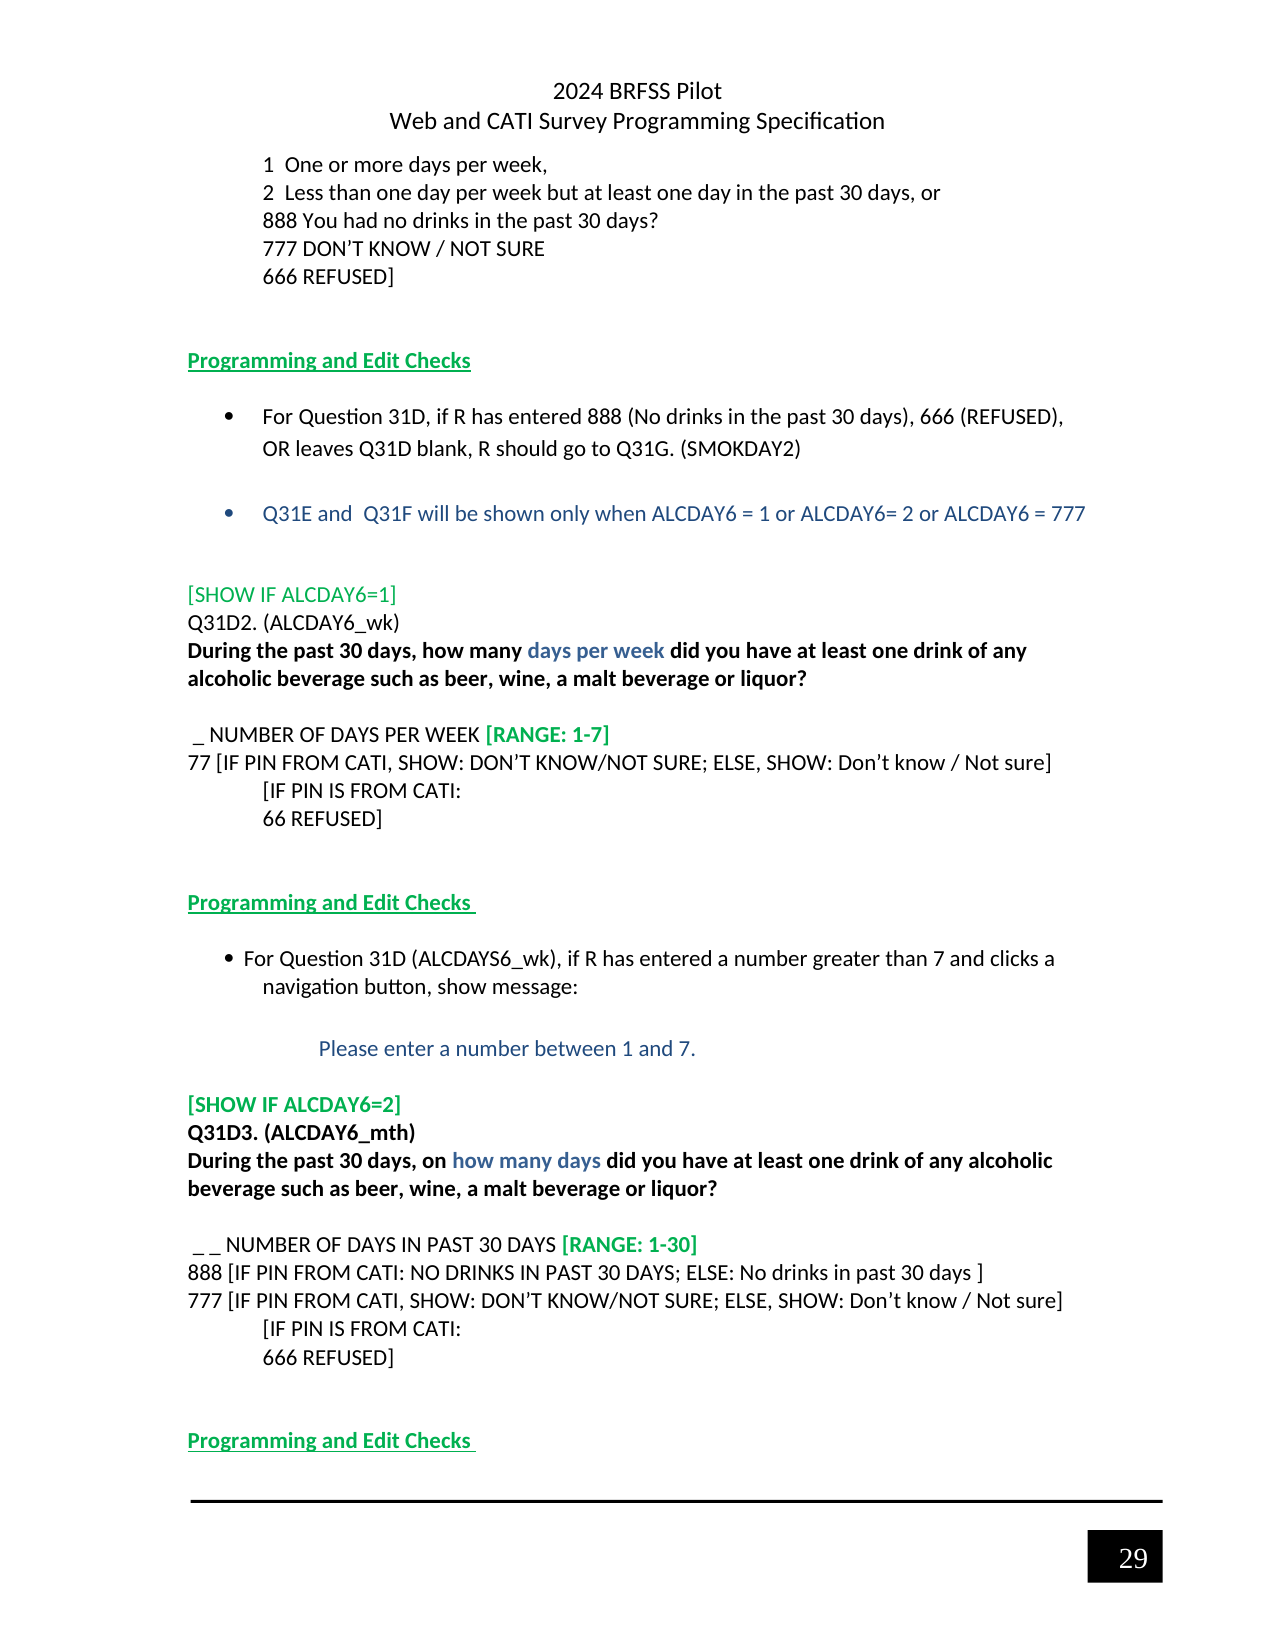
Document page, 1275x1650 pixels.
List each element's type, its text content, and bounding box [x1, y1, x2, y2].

text 2 Less than one day per week but at least one day in the past 30 days, or [262, 178, 1087, 206]
text Please enter a number between 1 and 7. [319, 1034, 1087, 1062]
text During the past 30 days, how many days per week did you have at least one drink of any alcoholic beverage such as beer, wine, a malt beverage or liquor? [187, 636, 1087, 692]
text Q31D3. (ALCDAY6_mth) [187, 1118, 1087, 1146]
text 1 One or more days per week, [262, 150, 1087, 178]
text 77 [IF PIN FROM CATI, SHOW: DON’T KNOW/NOT SURE; ELSE, SHOW: Don’t know / Not sure] [187, 748, 1087, 776]
list For Question 31D (ALCDAYS6_wk), if R has entered a number greater than 7 and clicks a navigation button, show message: [225, 944, 1087, 1000]
list Q31E and Q31F will be shown only when ALCDAY6 = 1 or ALCDAY6= 2 or ALCDAY6 = 777 [225, 499, 1087, 527]
text Q31D2. (ALCDAY6_wk) [187, 608, 1087, 636]
text 888 You had no drinks in the past 30 days? [262, 206, 1087, 234]
text 888 [IF PIN FROM CATI: NO DRINKS IN PAST 30 DAYS; ELSE: No drinks in past 30 days ] [187, 1258, 1087, 1287]
text [IF PIN IS FROM CATI: [262, 1314, 1087, 1343]
text Programming and Edit Checks [187, 888, 1087, 916]
list For Question 31D, if R has entered 888 (No drinks in the past 30 days), 666 (REFUSED), OR leaves Q31D blank, R should go to Q31G. (SMOKDAY2) [225, 402, 1087, 462]
text 777 [IF PIN FROM CATI, SHOW: DON’T KNOW/NOT SURE; ELSE, SHOW: Don’t know / Not sure] [187, 1287, 1087, 1314]
text 666 REFUSED] [262, 1343, 1087, 1371]
text Programming and Edit Checks [187, 1427, 1087, 1455]
text _ _ NUMBER OF DAYS IN PAST 30 DAYS [RANGE: 1-30] [187, 1231, 1087, 1258]
text [SHOW IF ALCDAY6=2] [187, 1090, 1087, 1118]
text 666 REFUSED] [262, 262, 1087, 290]
text Programming and Edit Checks [187, 346, 1087, 374]
text [SHOW IF ALCDAY6=1] [187, 580, 1087, 608]
text _ NUMBER OF DAYS PER WEEK [RANGE: 1-7] [187, 720, 1087, 748]
text During the past 30 days, on how many days did you have at least one drink of any alcoholic beverage such as beer, wine, a malt beverage or liquor? [187, 1146, 1087, 1202]
text [IF PIN IS FROM CATI: [262, 776, 1087, 804]
text 777 Don’t know / Not sure [187, 234, 1087, 262]
text 66 REFUSED] [262, 804, 1087, 832]
